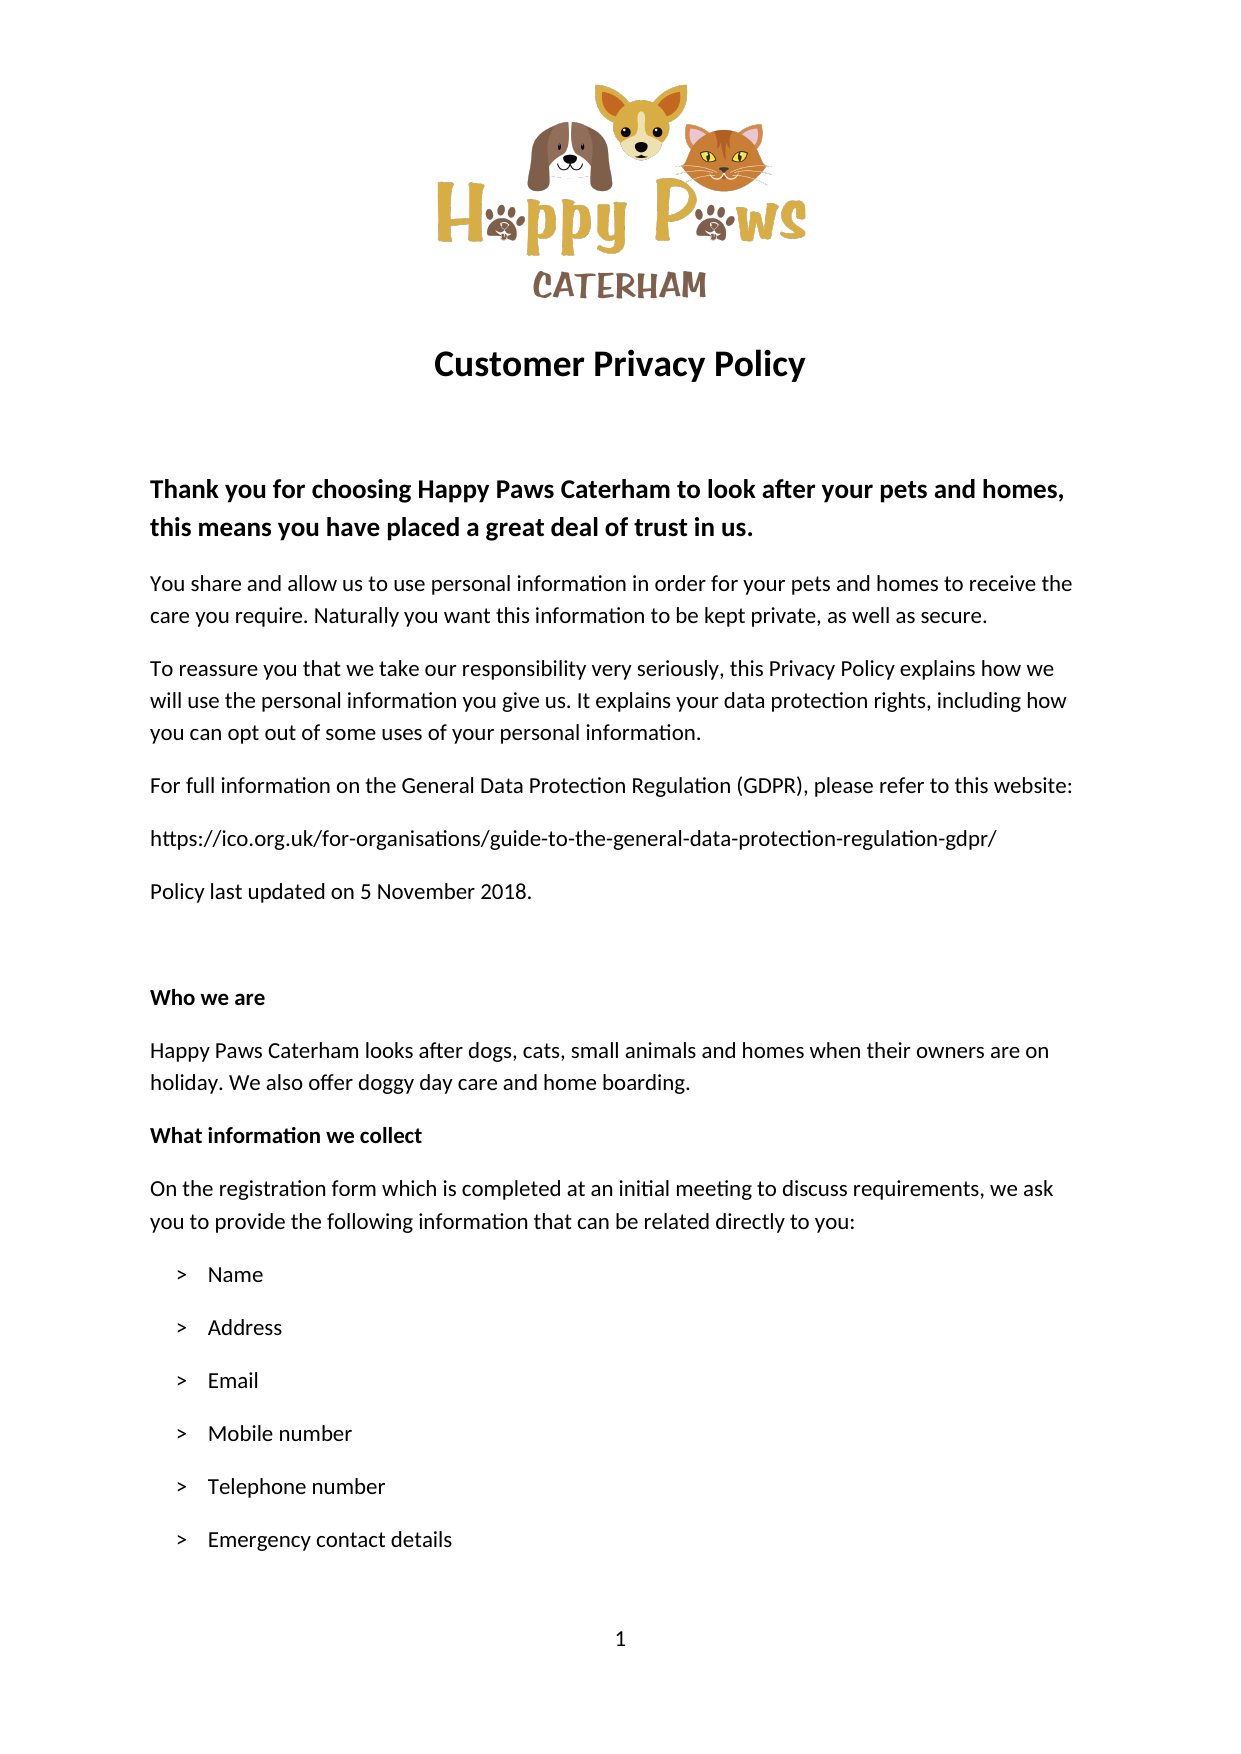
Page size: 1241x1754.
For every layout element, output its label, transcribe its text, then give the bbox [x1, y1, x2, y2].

text > Email [150, 1366, 1090, 1394]
text For full information on the General Data Protection Regulation (GDPR), please refer to this website: [150, 771, 1090, 799]
text You share and allow us to use personal information in order for your pets and homes to receive the care you require. Naturally you want this information to be kept private, as well as secure. [150, 569, 1090, 629]
text Customer Privacy Policy [150, 340, 1090, 386]
text https://ico.org.uk/for-organisations/guide-to-the-general-data-protection-regulation-gdpr/ [150, 824, 1090, 852]
text > Emergency contact details [150, 1525, 1090, 1553]
text > Mobile number [150, 1419, 1090, 1447]
text Thank you for choosing Happy Paws Caterham to look after your pets and homes, this means you have placed a great deal of trust in us. [150, 472, 1090, 543]
text Who we are [150, 983, 1090, 1011]
text On the registration form which is completed at an initial meeting to discuss requirements, we ask you to provide the following information that can be related directly to you: [150, 1174, 1090, 1235]
picture [425, 73, 815, 311]
text > Name [150, 1260, 1090, 1288]
text Policy last updated on 5 November 2018. [150, 877, 1090, 905]
text > Address [150, 1313, 1090, 1341]
text To reassure you that we take our responsibility very seriously, this Privacy Policy explains how we will use the personal information you give us. It explains your data protection rights, including how you can opt out of some uses of your personal information. [150, 654, 1090, 746]
text What information we collect [150, 1122, 1090, 1149]
text Happy Paws Caterham looks after dogs, cats, small animals and homes when their owners are on holiday. We also offer doggy day care and home boarding. [150, 1036, 1090, 1097]
text > Telephone number [150, 1472, 1090, 1500]
